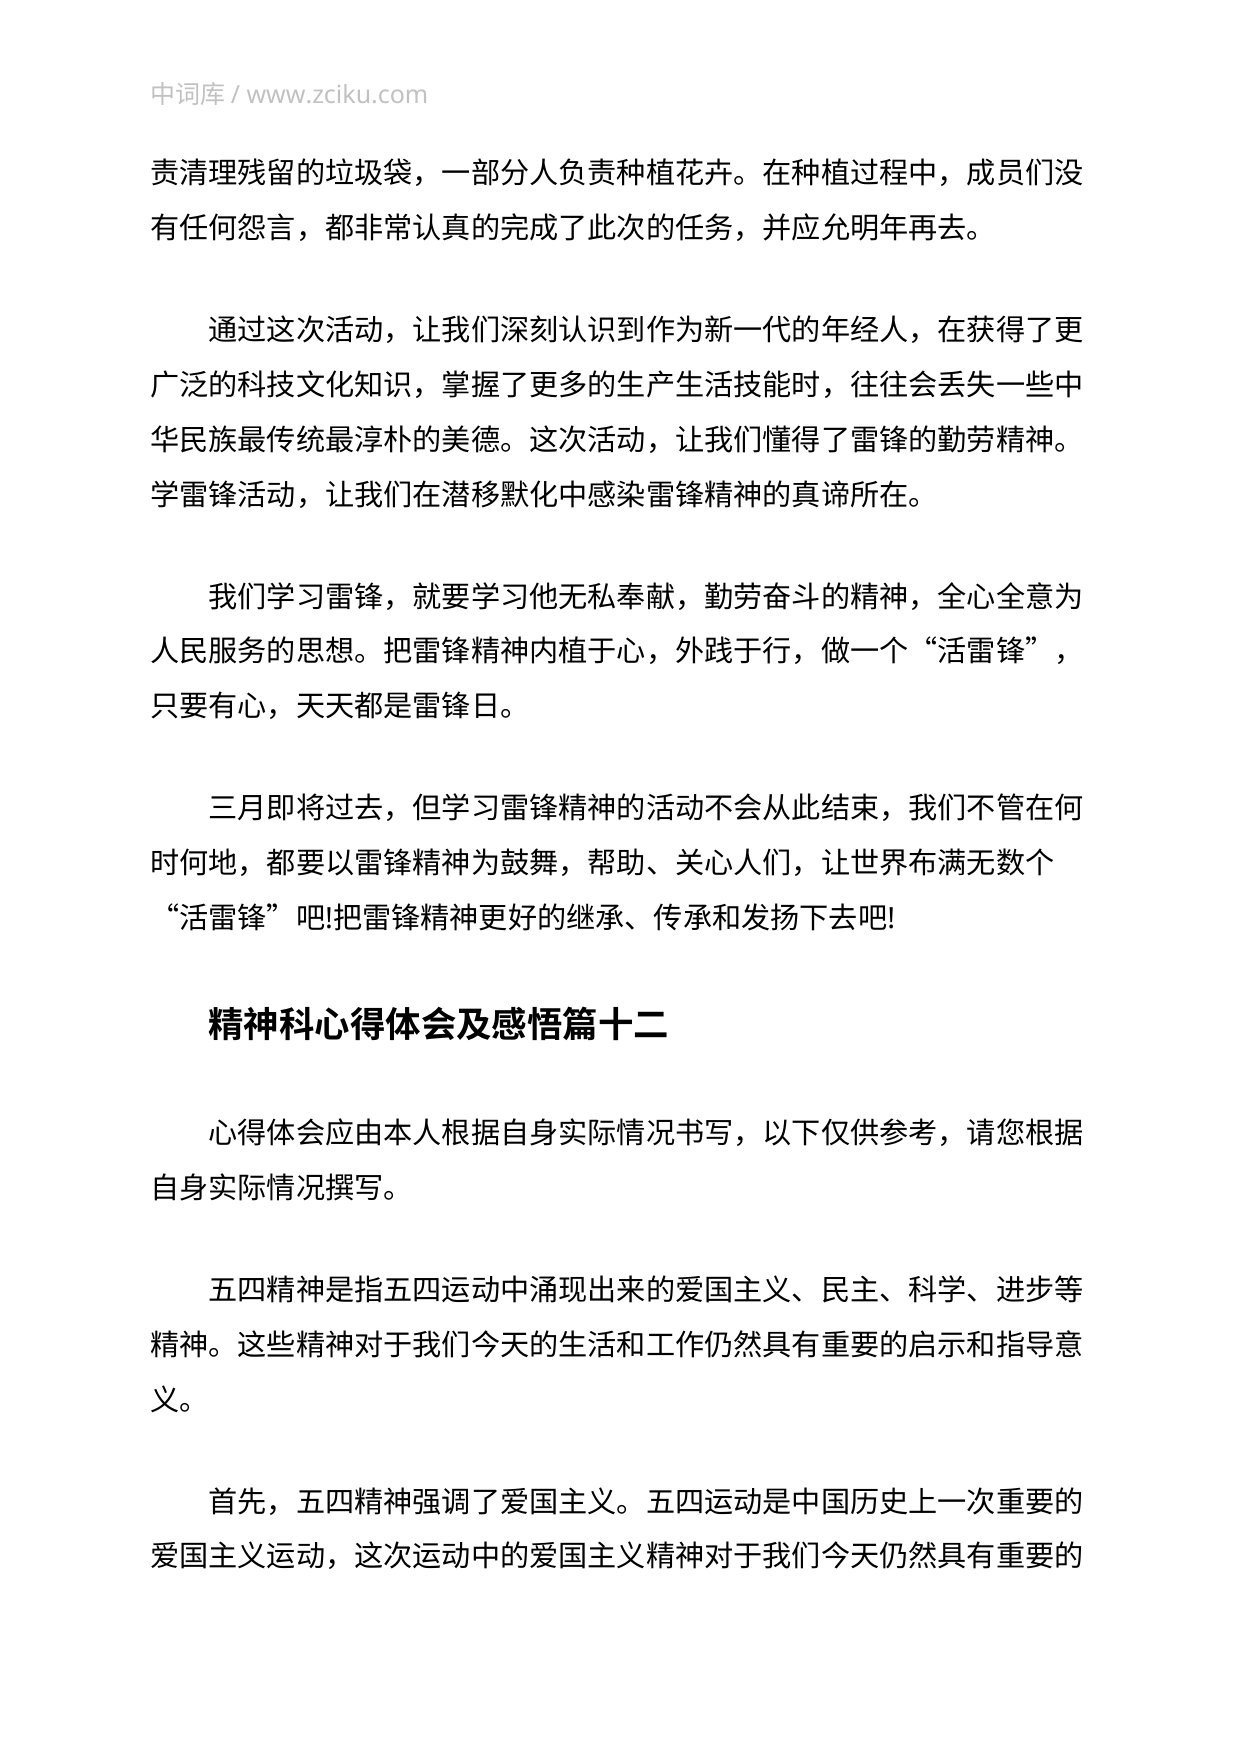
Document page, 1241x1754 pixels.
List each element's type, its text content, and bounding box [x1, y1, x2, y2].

text 精神科心得体会及感悟篇十二 [150, 996, 1090, 1048]
text 我们学习雷锋，就要学习他无私奉献，勤劳奋斗的精神，全心全意为人民服务的思想。把雷锋精神内植于心，外践于行，做一个“活雷锋”，只要有心，天天都是雷锋日。 [150, 573, 1090, 725]
text 五四精神是指五四运动中涌现出来的爱国主义、民主、科学、进步等精神。这些精神对于我们今天的生活和工作仍然具有重要的启示和指导意义。 [150, 1267, 1090, 1419]
text 心得体会应由本人根据自身实际情况书写，以下仅供参考，请您根据自身实际情况撰写。 [150, 1110, 1090, 1207]
text 通过这次活动，让我们深刻认识到作为新一代的年经人，在获得了更广泛的科技文化知识，掌握了更多的生产生活技能时，往往会丢失一些中华民族最传统最淳朴的美德。这次活动，让我们懂得了雷锋的勤劳精神。学雷锋活动，让我们在潜移默化中感染雷锋精神的真谛所在。 [150, 307, 1090, 514]
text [150, 1478, 1090, 1575]
text 三月即将过去，但学习雷锋精神的活动不会从此结束，我们不管在何时何地，都要以雷锋精神为鼓舞，帮助、关心人们，让世界布满无数个“活雷锋”吧!把雷锋精神更好的继承、传承和发扬下去吧! [150, 785, 1090, 937]
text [150, 150, 1090, 247]
